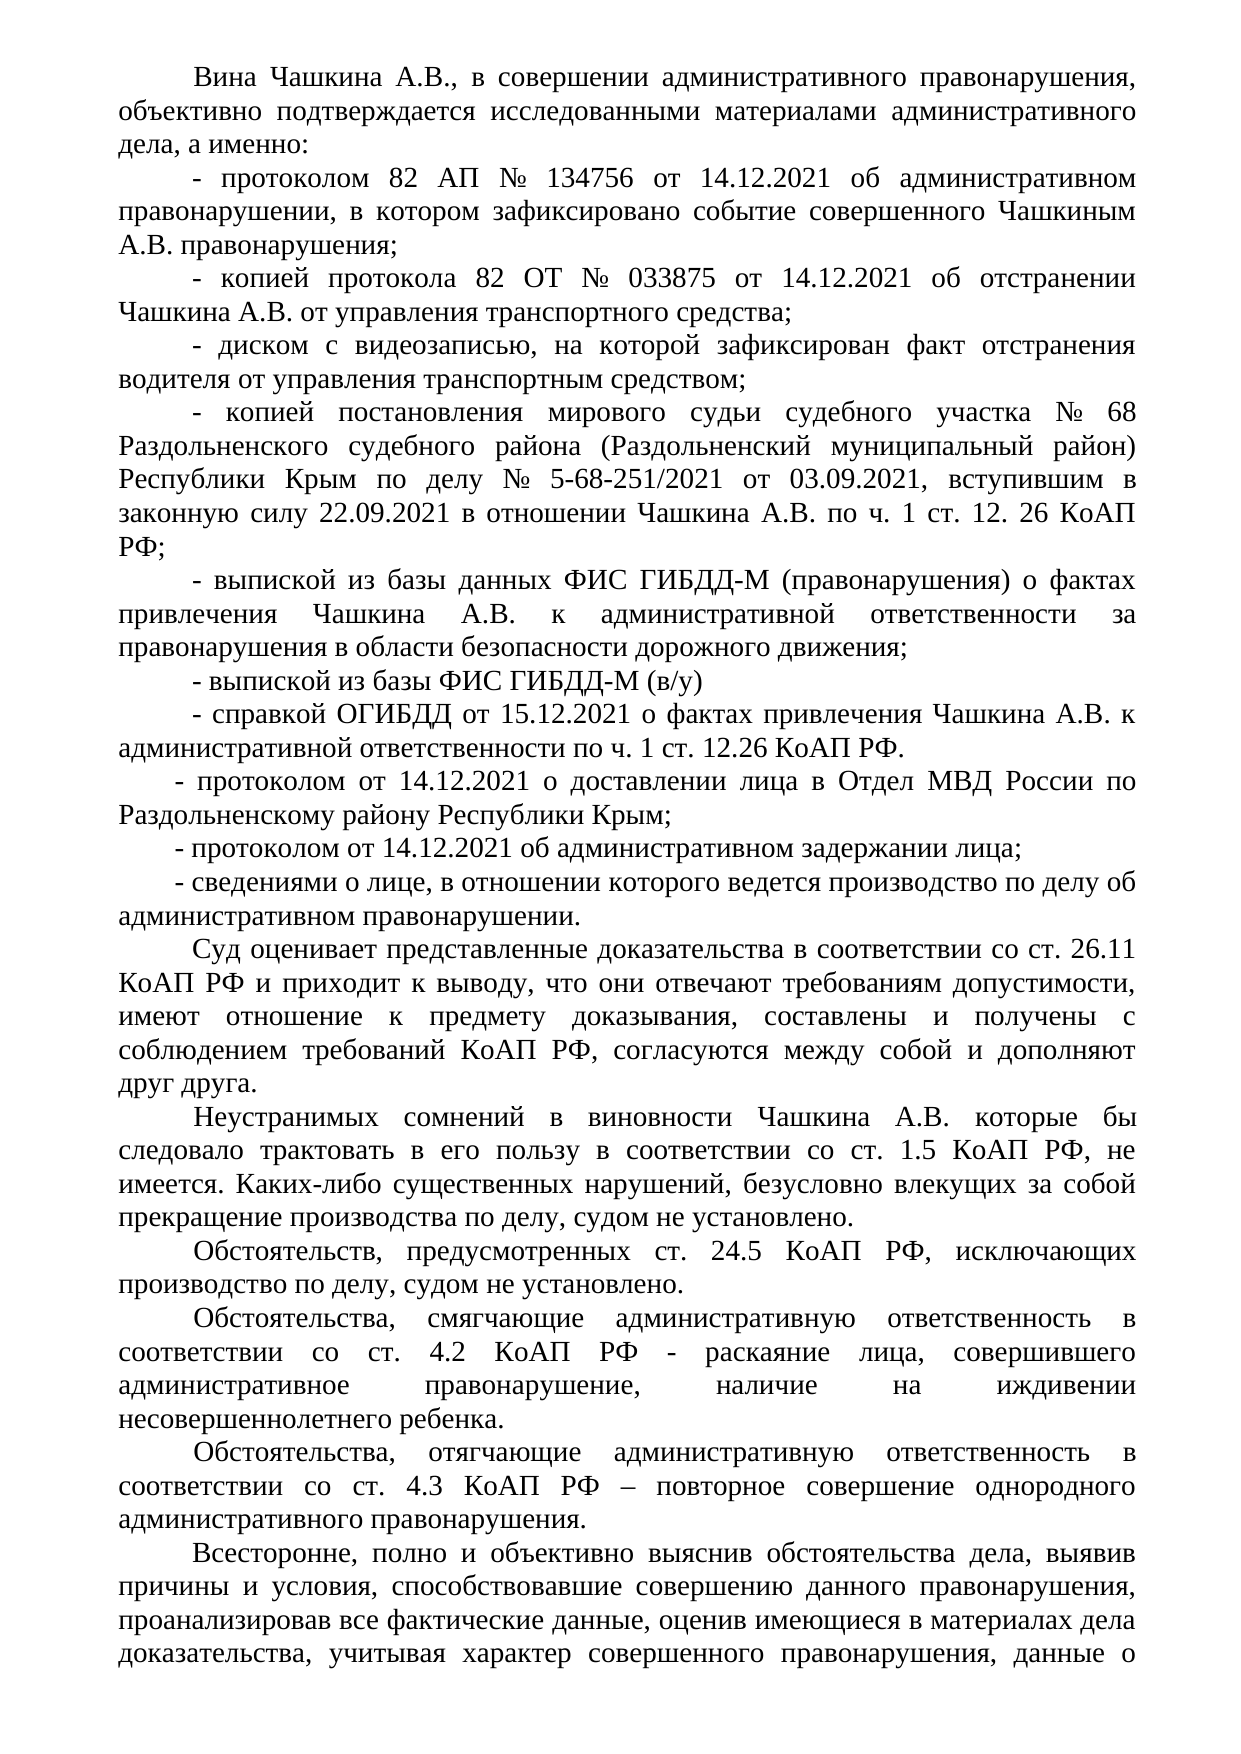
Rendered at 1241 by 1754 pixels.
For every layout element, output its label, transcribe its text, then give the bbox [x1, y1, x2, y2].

text Обстоятельств, предусмотренных ст. 24.5 КоАП РФ, исключающих производство по делу, судом не установлено. [118, 1233, 1137, 1300]
text Неустранимых сомнений в виновности Чашкина А.В. которые бы следовало трактовать в его пользу в соответствии со ст. 1.5 КоАП РФ, не имеется. Каких-либо существенных нарушений, безусловно влекущих за собой прекращение производства по делу, судом не установлено. [118, 1099, 1137, 1233]
text Вина Чашкина А.В., в совершении административного правонарушения, объективно подтверждается исследованными материалами административного дела, а именно: [118, 59, 1137, 160]
text - копией протокола 82 ОТ № 033875 от 14.12.2021 об отстранении Чашкина А.В. от управления транспортного средства; [118, 260, 1137, 327]
text - протоколом от 14.12.2021 о доставлении лица в Отдел МВД России по Раздольненскому району Республики Крым; [118, 763, 1137, 831]
text - выпиской из базы ФИС ГИБДД-М (в/у) [118, 663, 1137, 696]
text Суд оценивает представленные доказательства в соответствии со ст. 26.11 КоАП РФ и приходит к выводу, что они отвечают требованиям допустимости, имеют отношение к предмету доказывания, составлены и получены с соблюдением требований КоАП РФ, согласуются между собой и дополняют друг друга. [118, 931, 1137, 1099]
text - выпиской из базы данных ФИС ГИБДД-М (правонарушения) о фактах привлечения Чашкина А.В. к административной ответственности за правонарушения в области безопасности дорожного движения; [118, 562, 1137, 663]
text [118, 1535, 1137, 1669]
text - протоколом 82 АП № 134756 от 14.12.2021 об административном правонарушении, в котором зафиксировано событие совершенного Чашкиным А.В. правонарушения; [118, 160, 1137, 260]
text Обстоятельства, отягчающие административную ответственность в соответствии со ст. 4.3 КоАП РФ – повторное совершение однородного административного правонарушения. [118, 1434, 1137, 1535]
text - справкой ОГИБДД от 15.12.2021 о фактах привлечения Чашкина А.В. к административной ответственности по ч. 1 ст. 12.26 КоАП РФ. [118, 696, 1137, 763]
text - сведениями о лице, в отношении которого ведется производство по делу об административном правонарушении. [118, 864, 1137, 931]
text - протоколом от 14.12.2021 об административном задержании лица; [118, 831, 1137, 864]
text - диском с видеозаписью, на которой зафиксирован факт отстранения водителя от управления транспортным средством; [118, 327, 1137, 394]
text Обстоятельства, смягчающие административную ответственность в соответствии со ст. 4.2 КоАП РФ - раскаяние лица, совершившего административное правонарушение, наличие на иждивении несовершеннолетнего ребенка. [118, 1300, 1137, 1434]
text - копией постановления мирового судьи судебного участка № 68 Раздольненского судебного района (Раздольненский муниципальный район) Республики Крым по делу № 5-68-251/2021 от 03.09.2021, вступившим в законную силу 22.09.2021 в отношении Чашкина А.В. по ч. 1 ст. 12. 26 КоАП РФ; [118, 394, 1137, 562]
